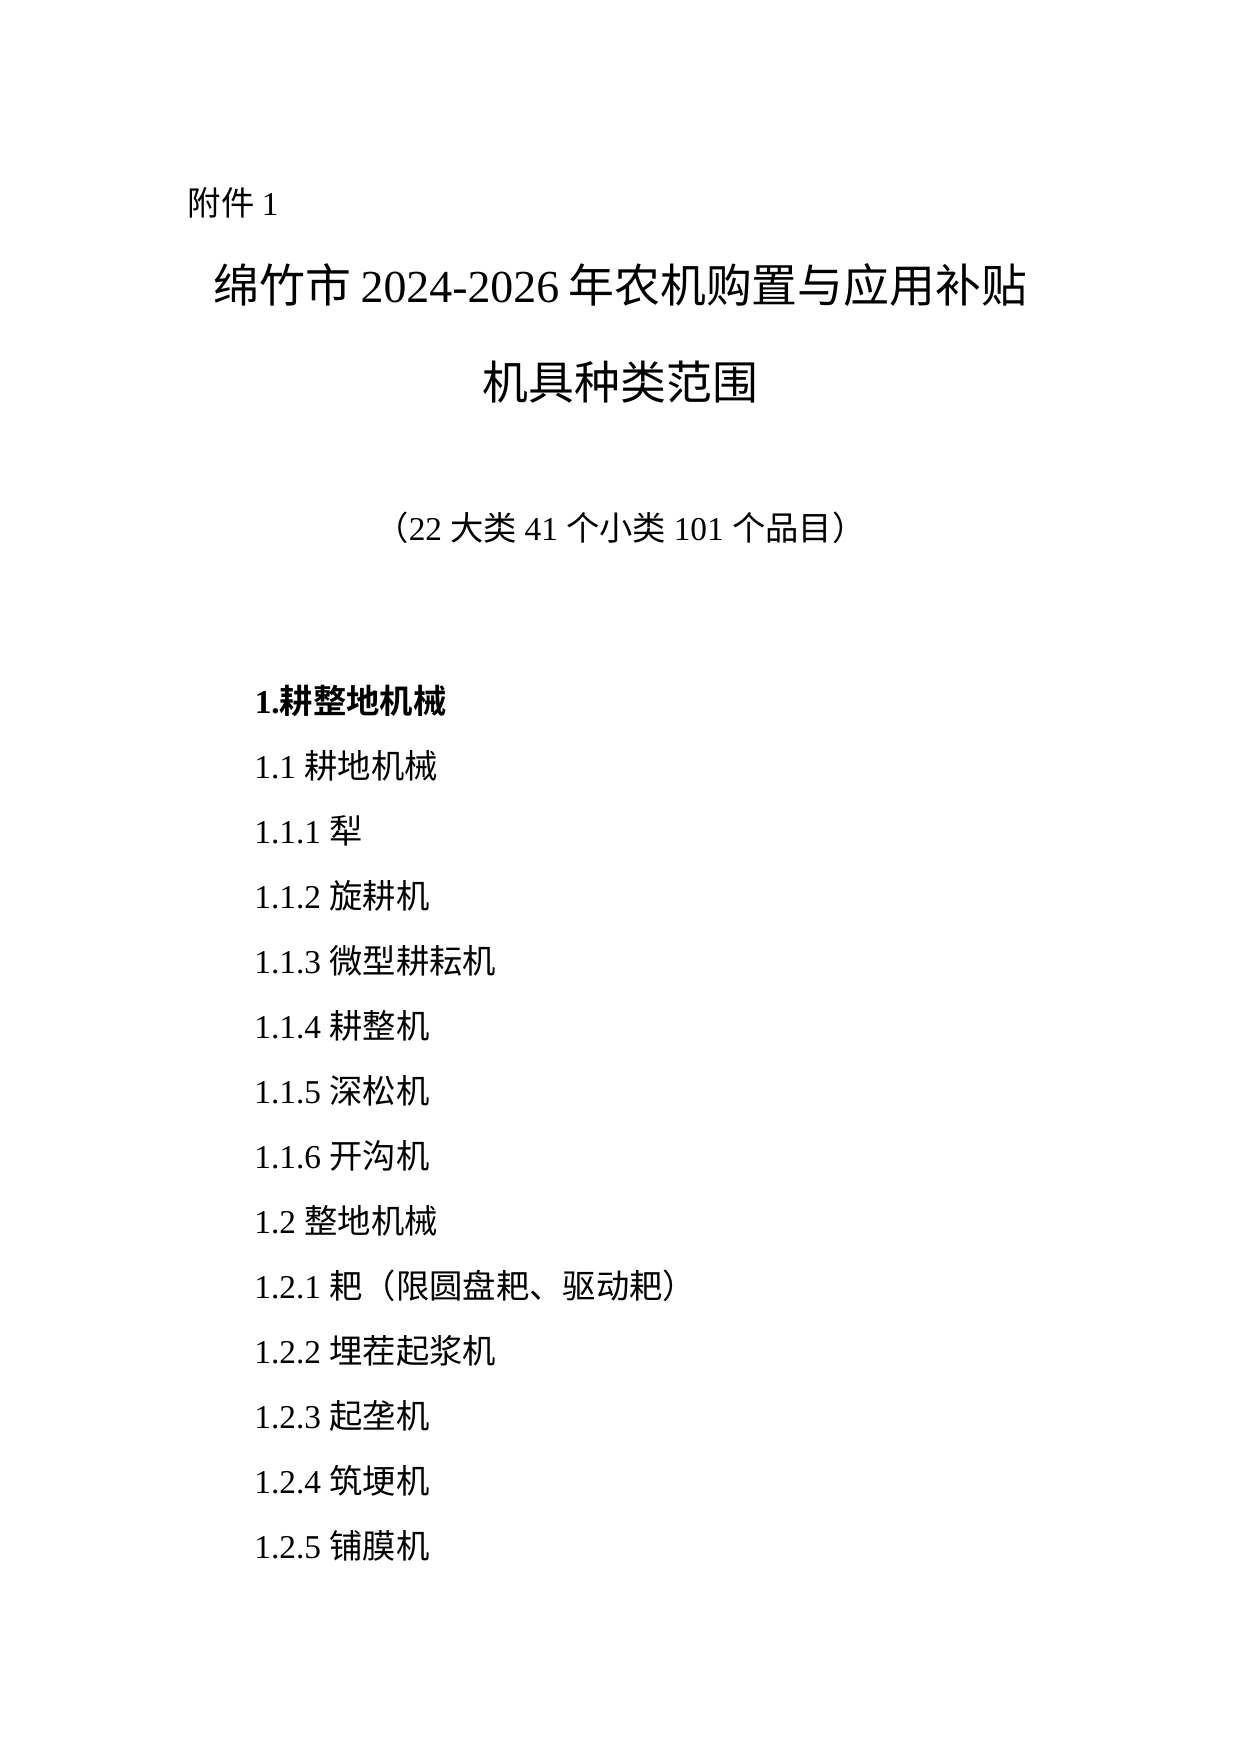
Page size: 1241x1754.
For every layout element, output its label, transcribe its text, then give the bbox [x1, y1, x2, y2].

text 1.1.3 微型耕耘机 [187, 927, 1053, 992]
text 机具种类范围 [187, 331, 1053, 429]
text 1.2.1 耙（限圆盘耙、驱动耙） [187, 1252, 1053, 1317]
text 1.2.5 铺膜机 [187, 1512, 1053, 1577]
text 1.1.1 犁 [187, 797, 1053, 862]
text （22 大类 41 个小类 101 个品目） [187, 494, 1053, 559]
text 1.耕整地机械 [187, 667, 1053, 732]
text 绵竹市2024-2026年农机购置与应用补贴 [187, 234, 1053, 331]
text 附件 1 [187, 169, 1053, 234]
text 1.1.5 深松机 [187, 1057, 1053, 1122]
text 1.2.4 筑埂机 [187, 1447, 1053, 1512]
text 1.2.2 埋茬起浆机 [187, 1317, 1053, 1382]
text 1.1 耕地机械 [187, 732, 1053, 797]
text 1.2 整地机械 [187, 1187, 1053, 1252]
text 1.1.4 耕整机 [187, 992, 1053, 1057]
text 1.2.3 起垄机 [187, 1382, 1053, 1447]
text 1.1.6 开沟机 [187, 1122, 1053, 1187]
text 1.1.2 旋耕机 [187, 862, 1053, 927]
